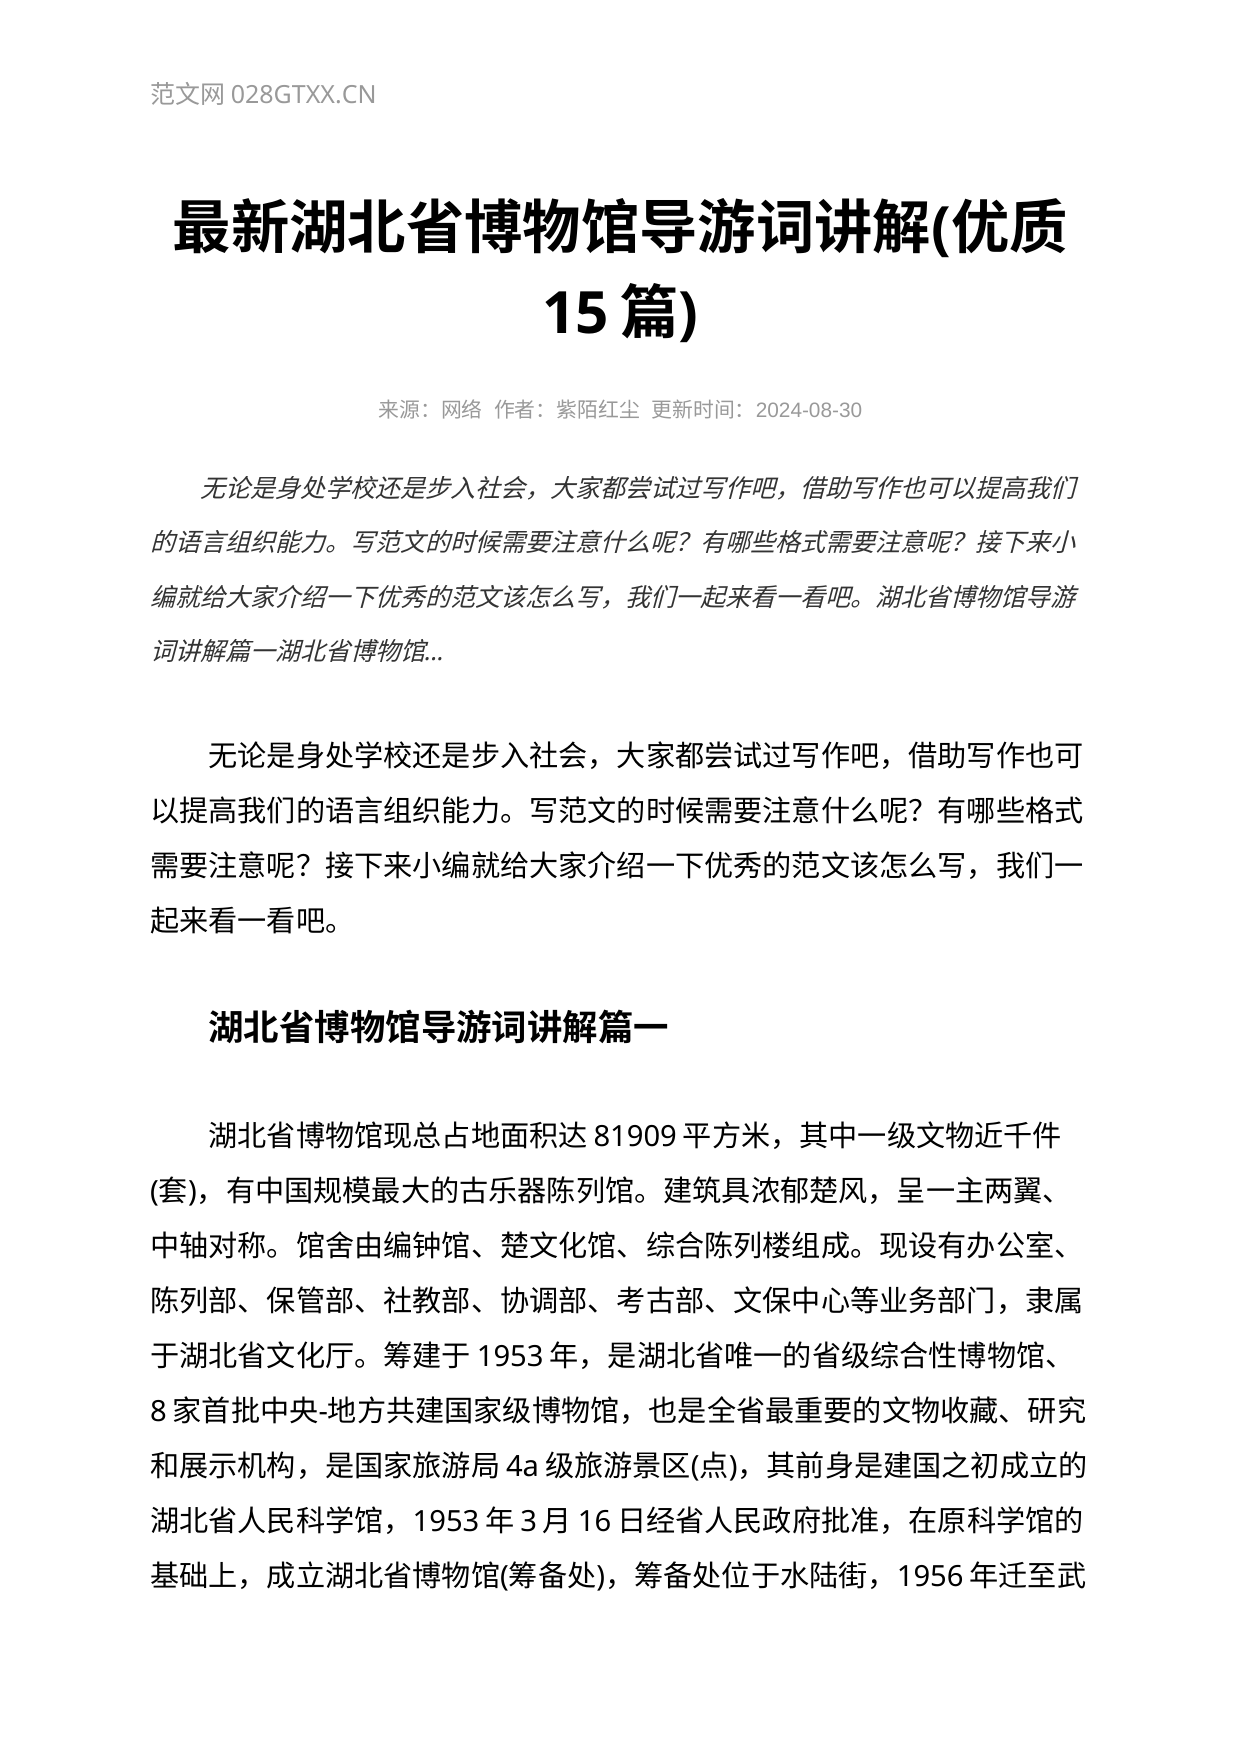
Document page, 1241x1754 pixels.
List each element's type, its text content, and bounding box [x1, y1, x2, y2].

text 湖北省博物馆导游词讲解篇一 [150, 999, 1090, 1051]
text 无论是身处学校还是步入社会，大家都尝试过写作吧，借助写作也可以提高我们的语言组织能力。写范文的时候需要注意什么呢？有哪些格式需要注意呢？接下来小编就给大家介绍一下优秀的范文该怎么写，我们一起来看一看吧。 [150, 733, 1090, 940]
subtitle 最新湖北省博物馆导游词讲解(优质15篇) [150, 181, 1090, 351]
text 无论是身处学校还是步入社会，大家都尝试过写作吧，借助写作也可以提高我们的语言组织能力。写范文的时候需要注意什么呢？有哪些格式需要注意呢？接下来小编就给大家介绍一下优秀的范文该怎么写，我们一起来看一看吧。湖北省博物馆导游词讲解篇一湖北省博物馆... [150, 468, 1090, 668]
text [150, 1113, 1090, 1595]
text 来源：网络 作者：紫陌红尘 更新时间：2024-08-30 [150, 398, 1090, 422]
